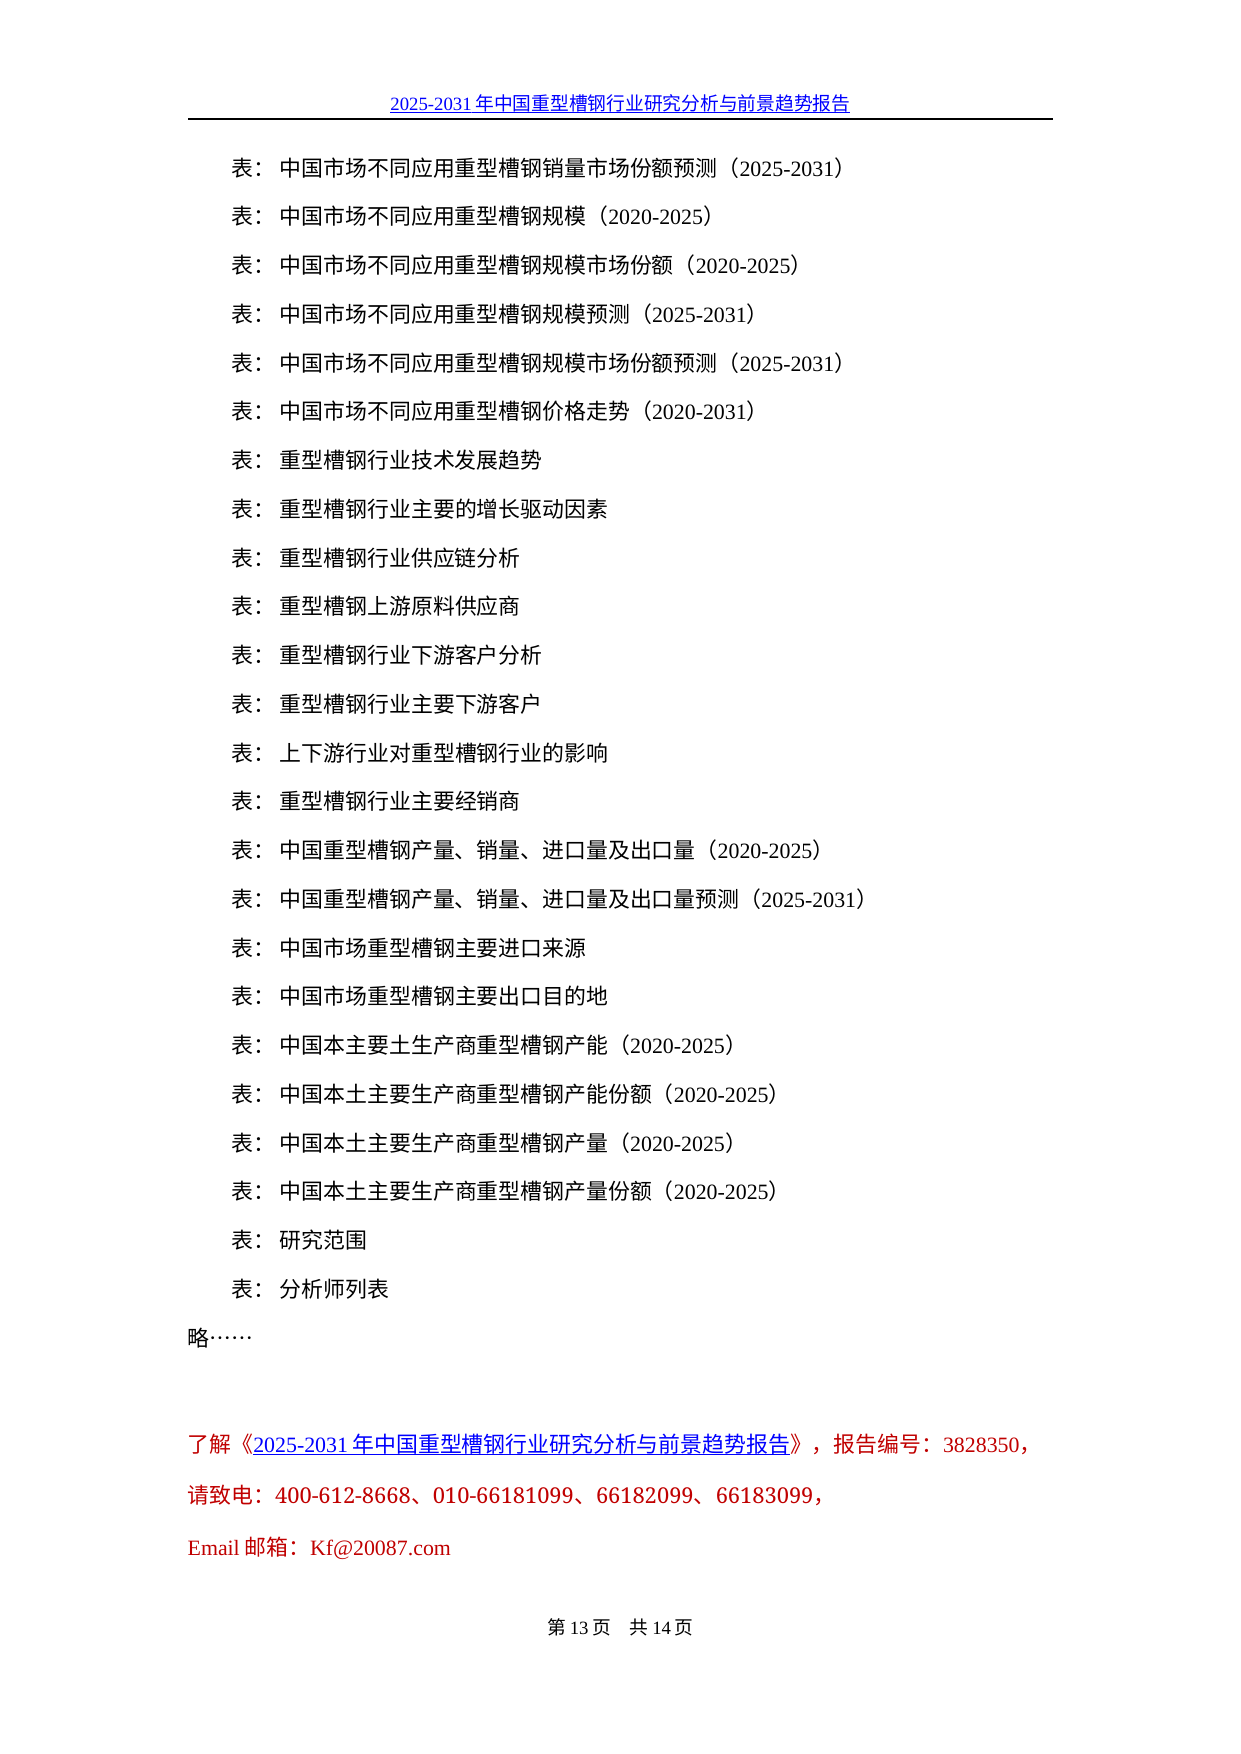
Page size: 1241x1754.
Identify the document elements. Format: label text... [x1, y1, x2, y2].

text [187, 150, 1053, 1353]
text 了解《2025-2031年中国重型槽钢行业研究分析与前景趋势报告》，报告编号：3828350， [187, 1427, 1053, 1459]
text Email邮箱：Kf@20087.com [187, 1530, 1053, 1562]
text 请致电：400-612-8668、010-66181099、66182099、66183099， [187, 1478, 1053, 1511]
